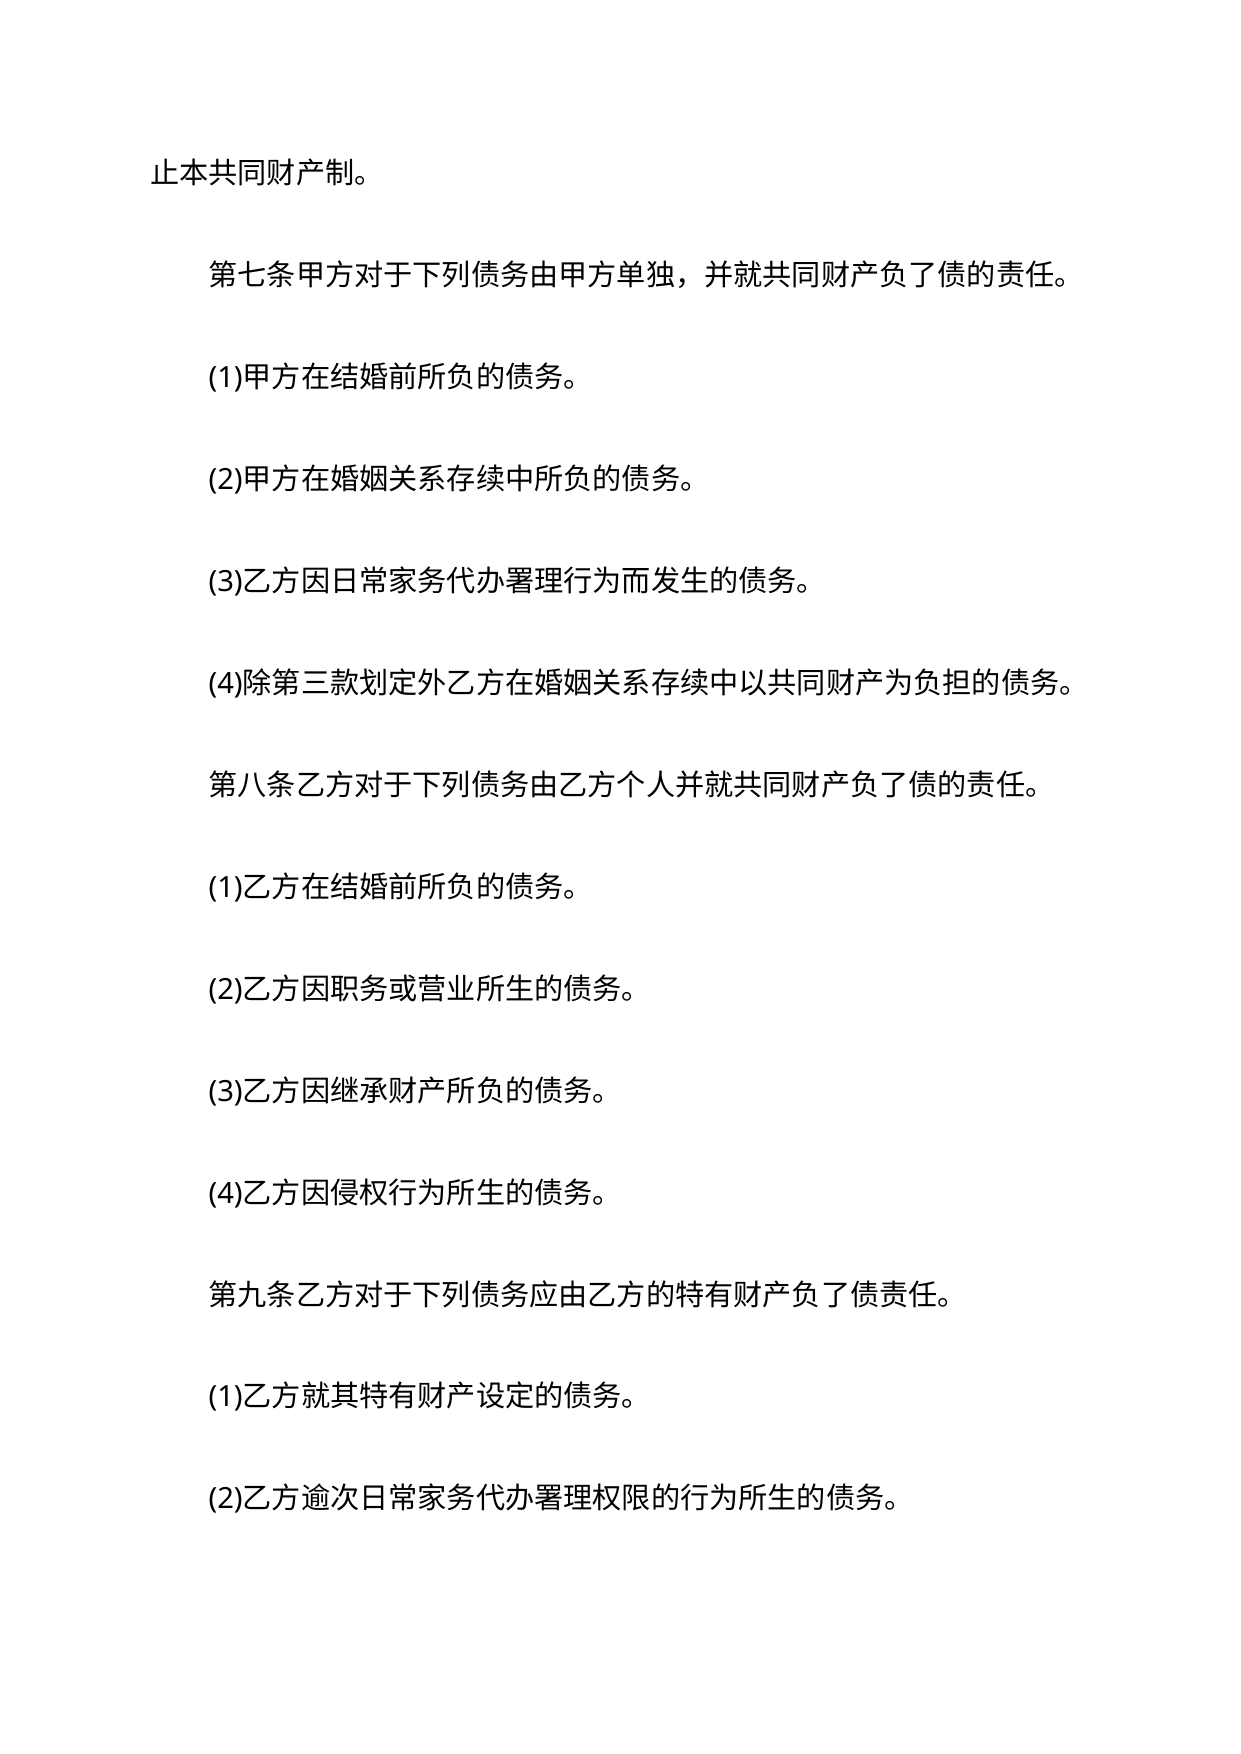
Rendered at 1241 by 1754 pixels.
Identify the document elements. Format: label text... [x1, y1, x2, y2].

text 第七条甲方对于下列债务由甲方单独，并就共同财产负了债的责任。 [150, 252, 1090, 294]
text (1)乙方就其特有财产设定的债务。 [150, 1373, 1090, 1415]
text (3)乙方因继承财产所负的债务。 [150, 1067, 1090, 1109]
text (1)乙方在结婚前所负的债务。 [150, 863, 1090, 906]
text (2)乙方因职务或营业所生的债务。 [150, 965, 1090, 1008]
text (4)除第三款划定外乙方在婚姻关系存续中以共同财产为负担的债务。 [150, 659, 1090, 702]
text 第九条乙方对于下列债务应由乙方的特有财产负了债责任。 [150, 1271, 1090, 1313]
text (1)甲方在结婚前所负的债务。 [150, 353, 1090, 396]
text (2)乙方逾次日常家务代办署理权限的行为所生的债务。 [150, 1475, 1090, 1517]
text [150, 150, 1090, 192]
text (4)乙方因侵权行为所生的债务。 [150, 1169, 1090, 1212]
text (2)甲方在婚姻关系存续中所负的债务。 [150, 456, 1090, 498]
text (3)乙方因日常家务代办署理行为而发生的债务。 [150, 557, 1090, 600]
text 第八条乙方对于下列债务由乙方个人并就共同财产负了债的责任。 [150, 761, 1090, 804]
